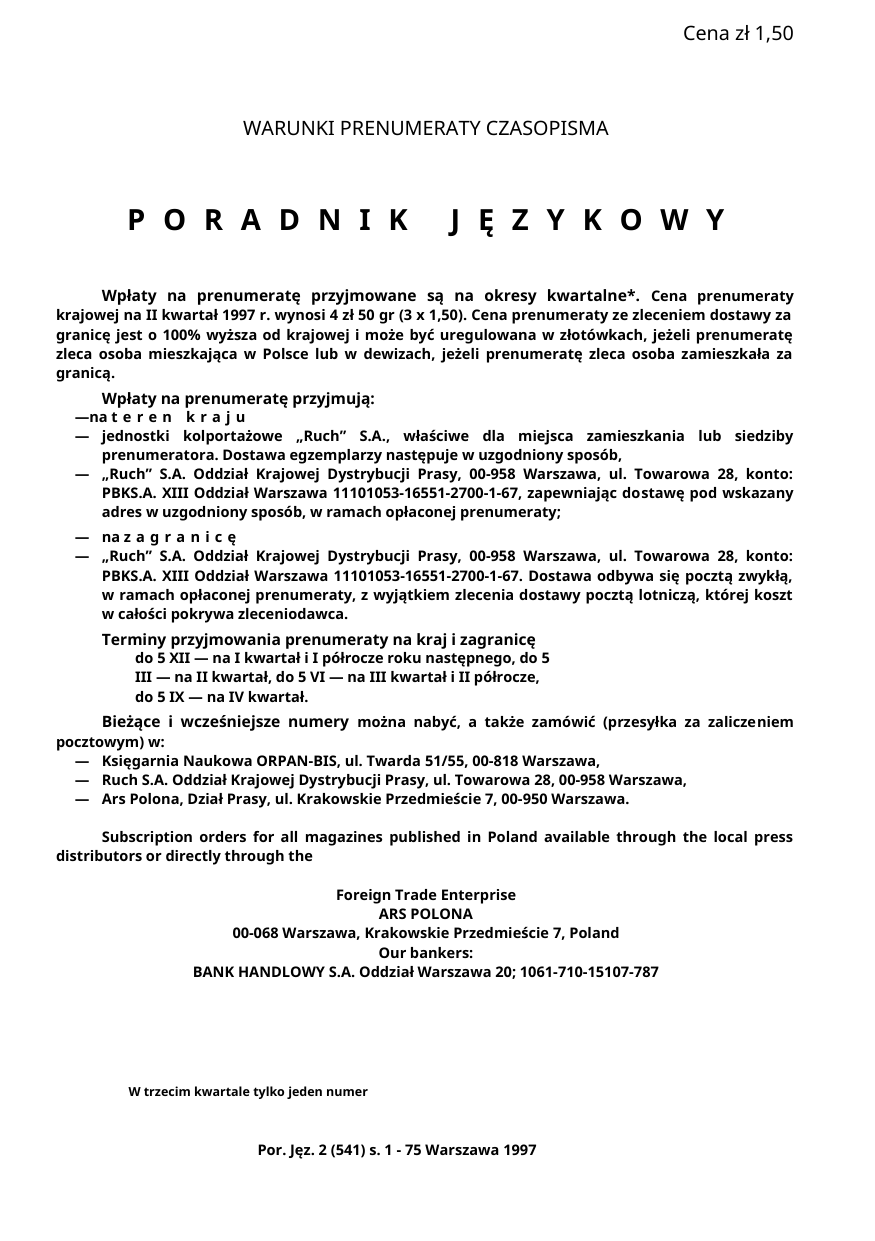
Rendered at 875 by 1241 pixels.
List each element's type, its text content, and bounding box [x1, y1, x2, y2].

text Foreign Trade Enterprise ARS POLONA [58, 884, 794, 923]
list jednostki kolportażowe „Ruch” S.A., właściwe dla miejsca zamieszkania lub siedziby prenumeratora. Dostawa egzemplarzy następuje w uzgodniony sposób, [74, 426, 794, 464]
text Por. Jęz. 2 (541) s. 1 - 75 Warszawa 1997 [257, 1144, 537, 1158]
list na zagranicę [74, 527, 794, 546]
text do 5 XII — na I kwartał i I półrocze roku następnego, do 5 III — na II kwartał, do 5 VI — na III kwartał i II półrocze, do 5 IX — na IV kwartał. [135, 648, 552, 706]
list Ruch S.A. Oddział Krajowej Dystrybucji Prasy, ul. Towarowa 28, 00-958 Warszawa, [74, 771, 794, 789]
list „Ruch” S.A. Oddział Krajowej Dystrybucji Prasy, 00-958 Warszawa, ul. Towarowa 28, konto: PBKS.A. XIII Oddział Warszawa 11101053-16551-2700-1-67. Dostawa odbywa się pocztą zwykłą, w ramach opłaconej prenumeraty, z wyjątkiem zlecenia dostawy pocztą lotniczą, której koszt w całości pokrywa zleceniodawca. [74, 546, 794, 623]
text Wpłaty na prenumeratę przyjmują: [56, 392, 794, 407]
list „Ruch” S.A. Oddział Krajowej Dystrybucji Prasy, 00-958 Warszawa, ul. Towarowa 28, konto: PBKS.A. XIII Oddział Warszawa 11101053-16551-2700-1-67, zapewniając dostawę pod wskazany adres w uzgodniony sposób, w ramach opłaconej prenumeraty; [74, 464, 794, 521]
text Subscription orders for all magazines published in Poland available through the local press distributors or directly through the [56, 827, 794, 866]
text W trzecim kwartale tylko jeden numer [128, 1086, 368, 1099]
text PORADNIK JĘZYKOWY [58, 207, 794, 236]
text WARUNKI PRENUMERATY CZASOPISMA [58, 119, 794, 139]
text Bieżące i wcześniejsze numery można nabyć, a także zamówić (przesyłka za zaliczeniem pocztowym) w: [56, 712, 794, 752]
text —na teren kraju [74, 407, 794, 426]
list Księgarnia Naukowa ORPAN-BIS, ul. Twarda 51/55, 00-818 Warszawa, [74, 752, 794, 771]
list Ars Polona, Dział Prasy, ul. Krakowskie Przedmieście 7, 00-950 Warszawa. [74, 789, 794, 808]
text BANK HANDLOWY S.A. Oddział Warszawa 20; 1061-710-15107-787 [58, 962, 794, 981]
text Cena zł 1,50 [56, 24, 794, 44]
text Terminy przyjmowania prenumeraty na kraj i zagranicę [56, 633, 794, 648]
text 00-068 Warszawa, Krakowskie Przedmieście 7, Poland Our bankers: [58, 923, 794, 962]
text Wpłaty na prenumeratę przyjmowane są na okresy kwartalne*. Cena prenumeraty krajowej na II kwartał 1997 r. wynosi 4 zł 50 gr (3 x 1,50). Cena prenumeraty ze zleceniem dostawy za granicę jest o 100% wyższa od krajowej i może być uregulowana w złotówkach, jeżeli prenumeratę zleca osoba mieszkająca w Polsce lub w dewizach, jeżeli prenumeratę zleca osoba zamieszkała za granicą. [56, 286, 794, 382]
